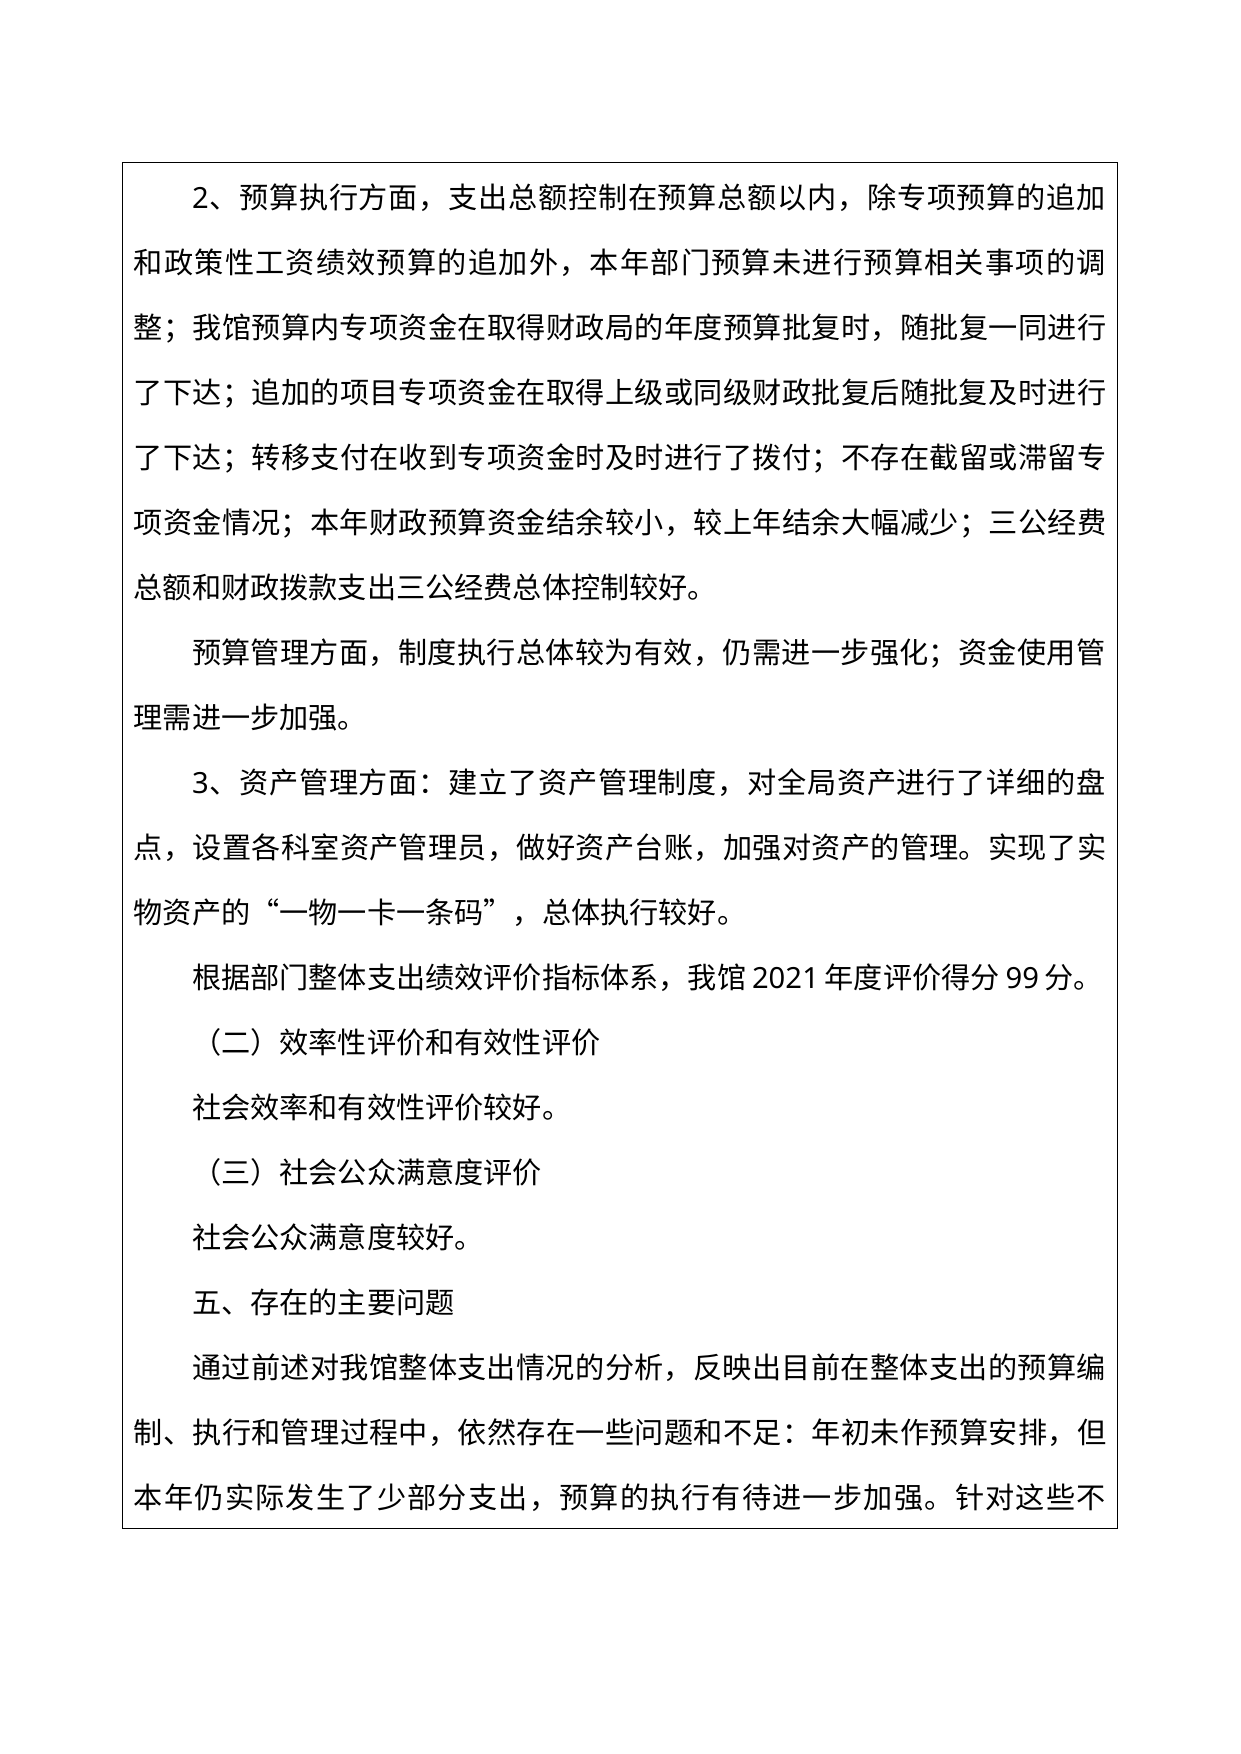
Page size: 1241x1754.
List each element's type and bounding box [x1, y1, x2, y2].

table_header [123, 163, 1117, 1528]
